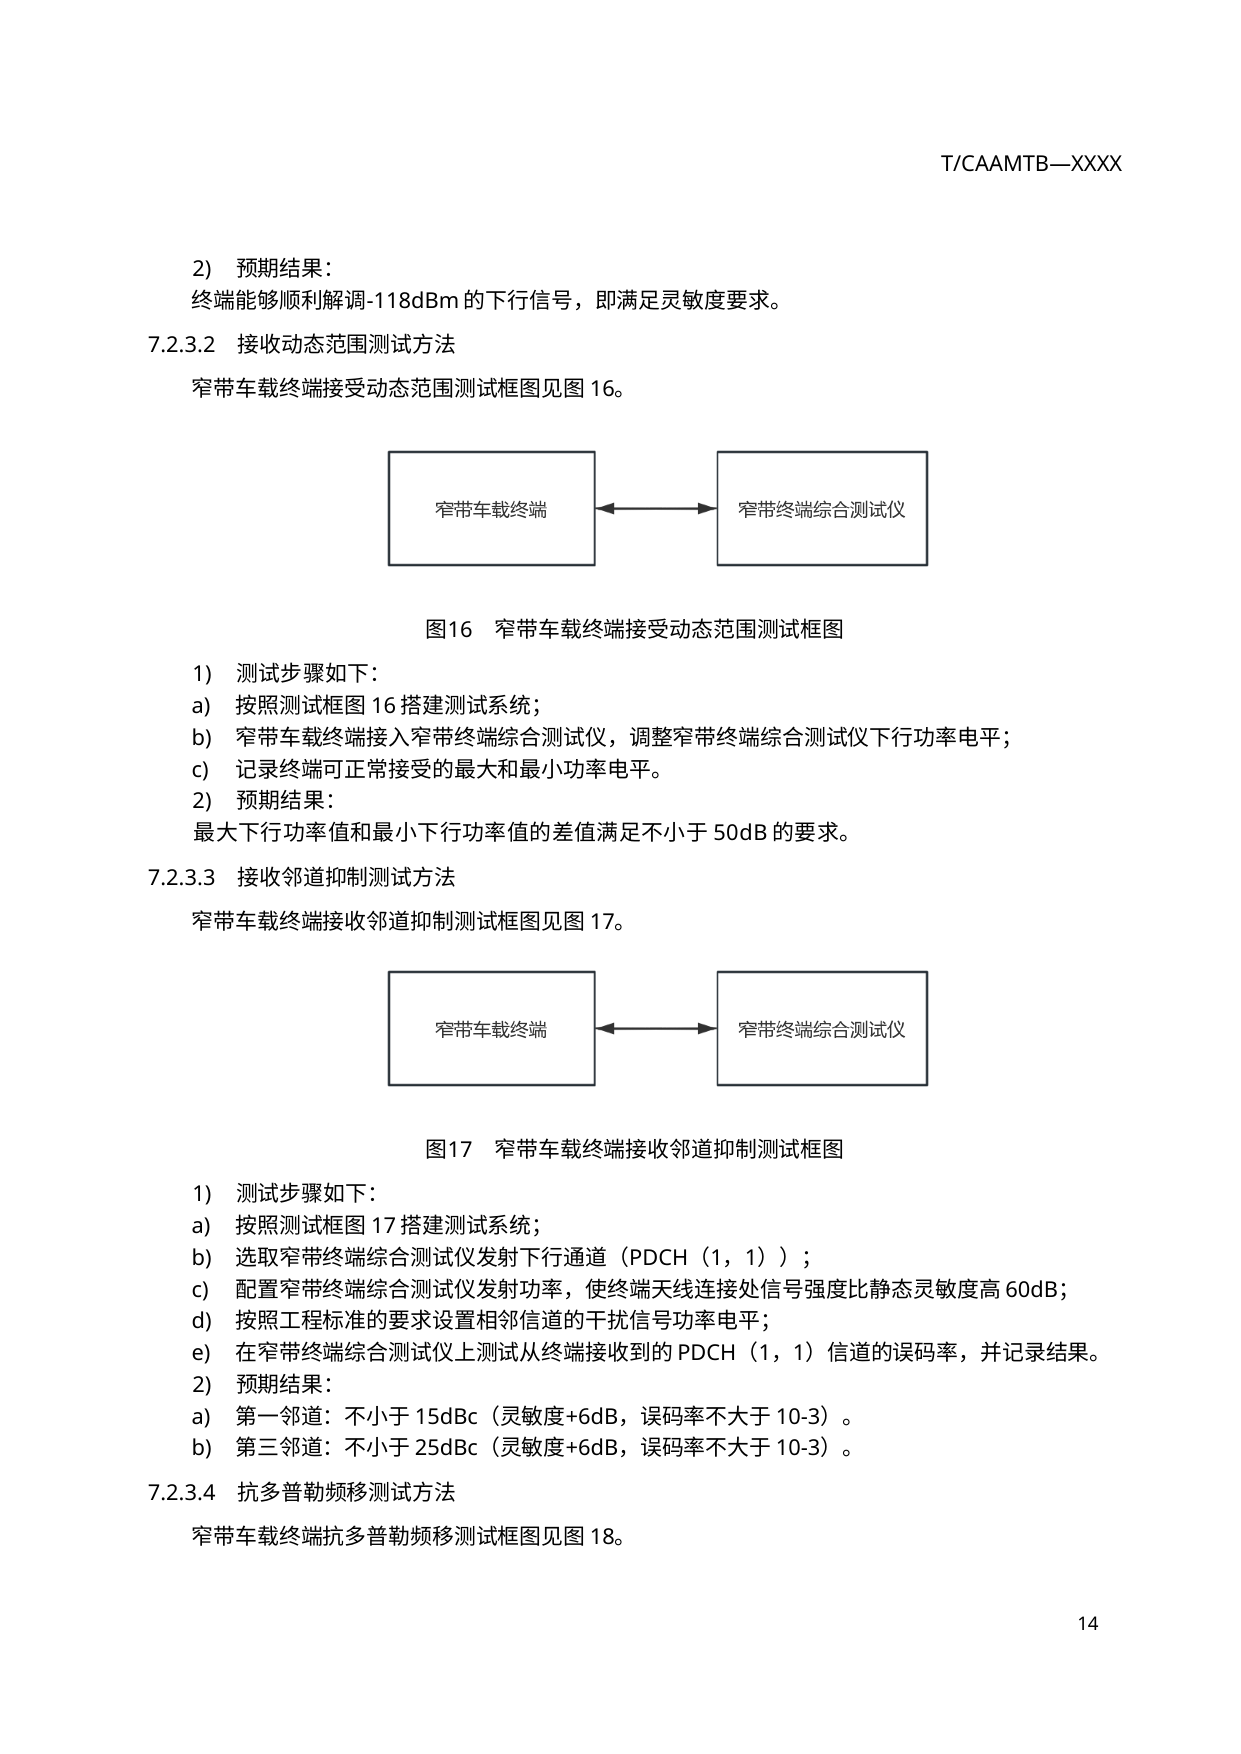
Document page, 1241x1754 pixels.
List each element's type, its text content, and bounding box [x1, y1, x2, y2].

text b) 选取窄带终端综合测试仪发射下行通道（PDCH（1，1））； [148, 1240, 1122, 1272]
list 按照测试框图16搭建测试系统； [148, 688, 1122, 720]
text 窄带车载终端接受动态范围测试框图 [148, 612, 1122, 644]
text 窄带车载终端接收邻道抑制测试框图见图17。 [148, 904, 1122, 936]
text 终端能够顺利解调-118dBm的下行信号，即满足灵敏度要求。 [148, 283, 1122, 314]
text d) 按照工程标准的要求设置相邻信道的干扰信号功率电平； [148, 1303, 1122, 1335]
list 窄带车载终端接受动态范围测试框图见图16。 [148, 371, 1122, 403]
list 测试步骤如下： [192, 656, 1122, 688]
text 最大下行功率值和最小下行功率值的差值满足不小于50dB的要求。 [148, 815, 1122, 847]
text 窄带车载终端接收邻道抑制测试框图 [148, 1132, 1122, 1164]
text 接收邻道抑制测试方法 [148, 859, 1122, 891]
text a) 按照测试框图17搭建测试系统； [148, 1208, 1122, 1240]
list 预期结果： [192, 1367, 1122, 1399]
text e) 在窄带终端综合测试仪上测试从终端接收到的PDCH（1，1）信道的误码率，并记录结果。 [148, 1335, 1122, 1367]
text c) 配置窄带终端综合测试仪发射功率，使终端天线连接处信号强度比静态灵敏度高60dB； [148, 1272, 1122, 1303]
list 第三邻道：不小于25dBc（灵敏度+6dB，误码率不大于10-3）。 [191, 1430, 1122, 1462]
text 接收动态范围测试方法 [148, 327, 1122, 359]
list 测试步骤如下： [192, 1176, 1122, 1208]
text 抗多普勒频移测试方法 [148, 1475, 1122, 1506]
list 记录终端可正常接受的最大和最小功率电平。 [148, 752, 1122, 783]
list 预期结果： [192, 251, 1122, 283]
picture [352, 935, 962, 1120]
list 第一邻道：不小于15dBc（灵敏度+6dB，误码率不大于10-3）。 [191, 1399, 1122, 1430]
picture [352, 415, 962, 600]
list 窄带车载终端抗多普勒频移测试框图见图18。 [148, 1519, 1122, 1551]
list 预期结果： [192, 783, 1122, 815]
list 窄带车载终端接入窄带终端综合测试仪，调整窄带终端综合测试仪下行功率电平； [148, 720, 1122, 752]
